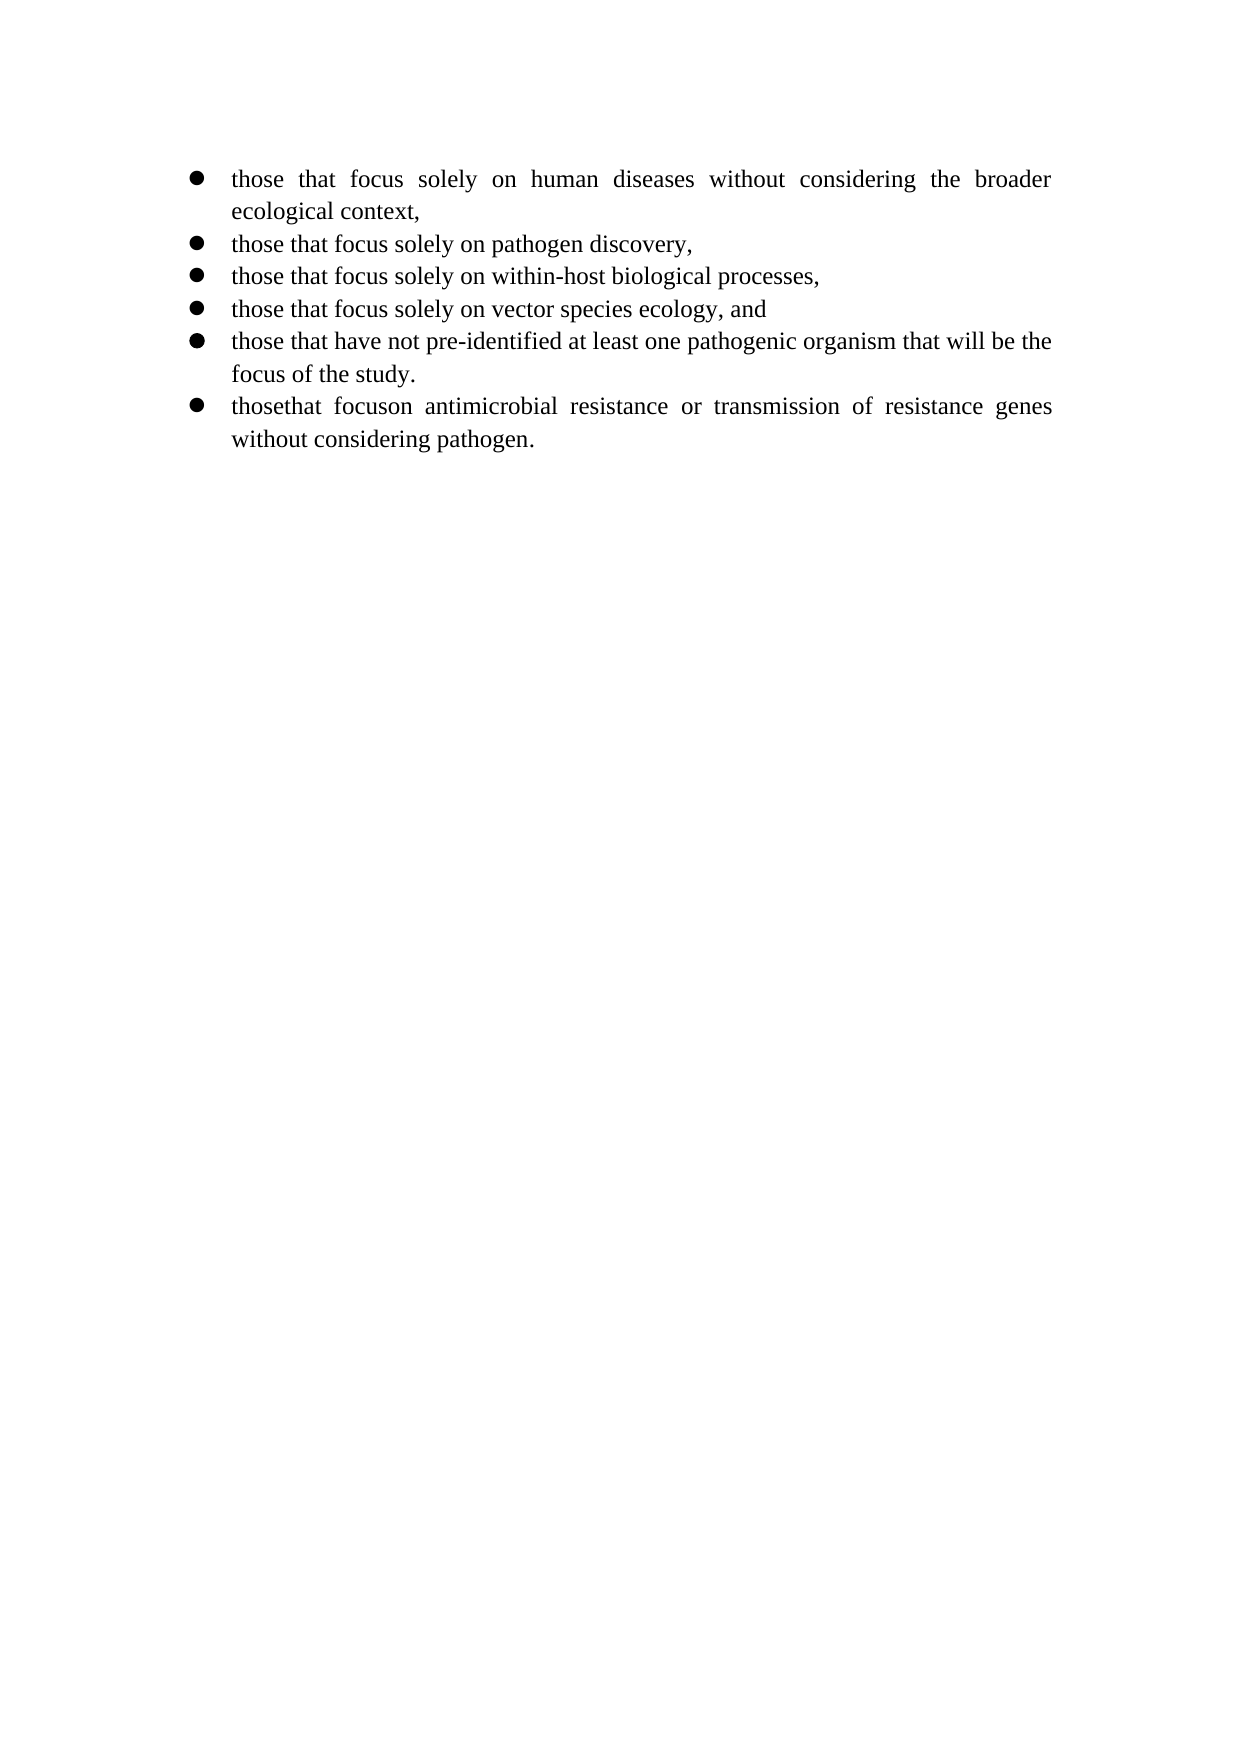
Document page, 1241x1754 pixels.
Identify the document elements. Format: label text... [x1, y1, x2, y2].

list those that focus solely on human diseases without considering the broader ecological context, [187, 162, 1053, 227]
list those that focus solely on vector species ecology, and [187, 292, 1053, 324]
list those that focus solely on within-host biological processes, [187, 259, 1053, 292]
list those that focus solely on pathogen discovery, [187, 227, 1053, 259]
list thosethat focuson antimicrobial resistance or transmission of resistance genes without considering pathogen. [187, 389, 1053, 454]
list those that have not pre-identified at least one pathogenic organism that will be the focus of the study. [187, 324, 1053, 389]
